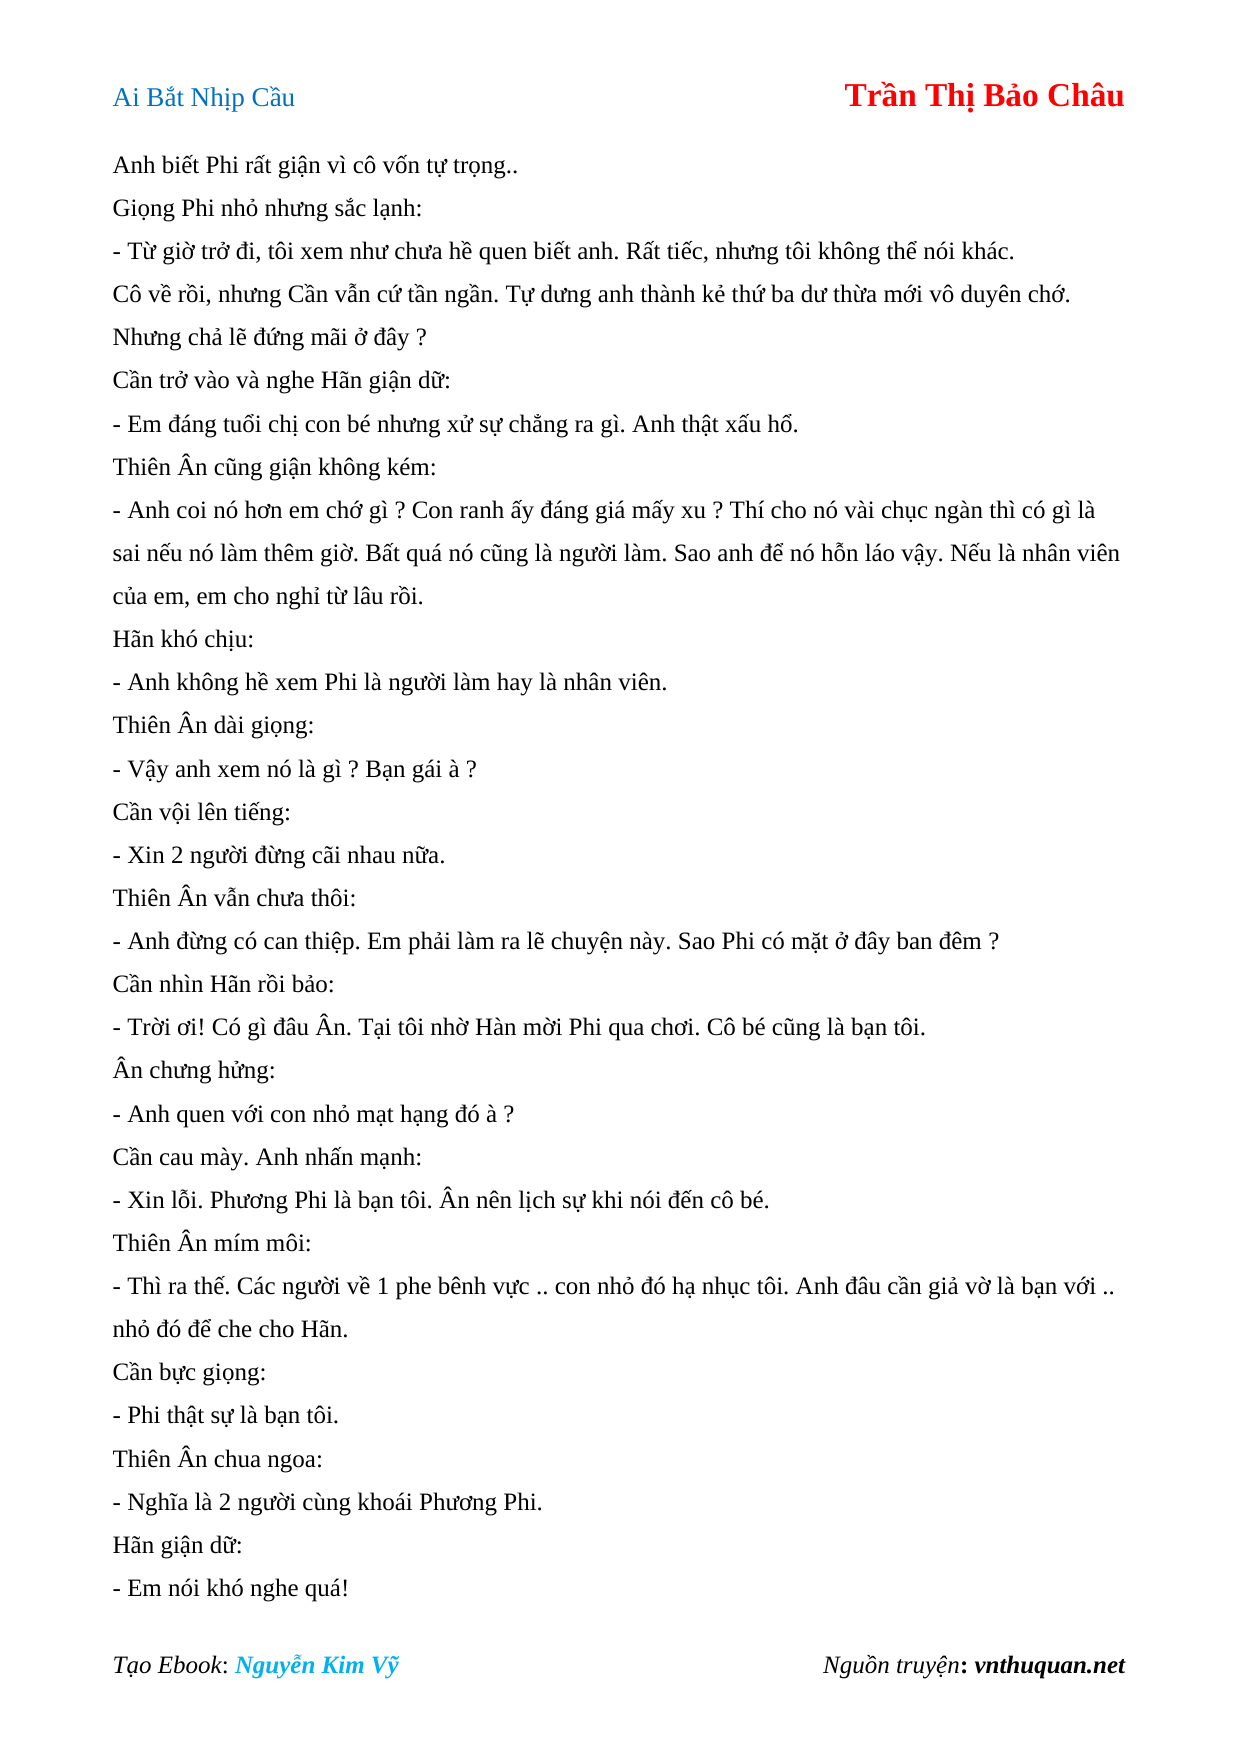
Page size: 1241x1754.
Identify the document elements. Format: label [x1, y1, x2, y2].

text [112, 150, 1128, 1602]
